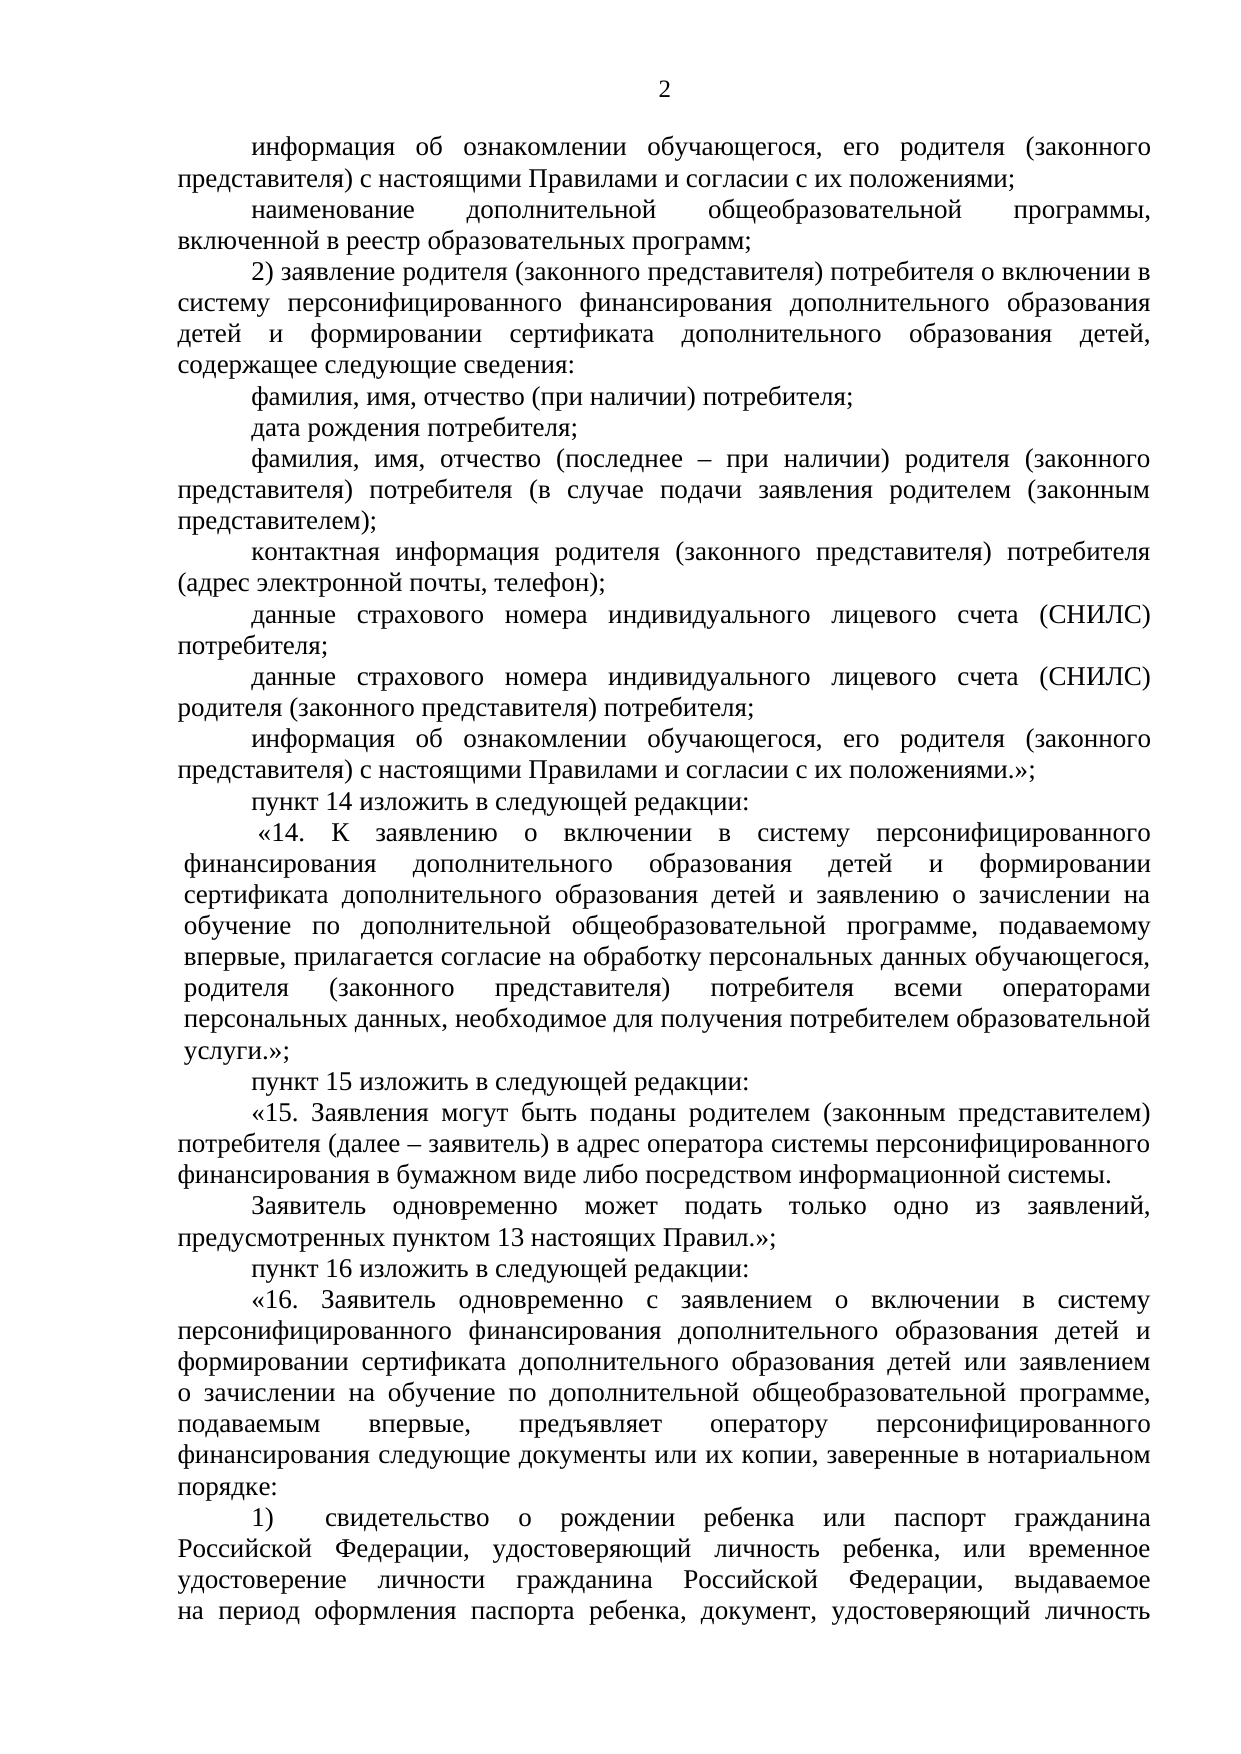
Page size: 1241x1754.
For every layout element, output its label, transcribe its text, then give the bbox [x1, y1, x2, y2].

text данные страхового номера индивидуального лицевого счета (СНИЛС) родителя (законного представителя) потребителя; [177, 660, 1152, 722]
list «16. Заявитель одновременно с заявлением о включении в систему персонифицированного финансирования дополнительного образования детей и формировании сертификата дополнительного образования детей или заявлением о зачислении на обучение по дополнительной общеобразовательной программе, подаваемым впервые, предъявляет оператору персонифицированного финансирования следующие документы или их копии, заверенные в нотариальном порядке: [177, 1283, 1152, 1501]
list информация об ознакомлении обучающегося, его родителя (законного представителя) с настоящими Правилами и согласии с их положениями.»; [177, 722, 1152, 784]
text информация об ознакомлении обучающегося, его родителя (законного представителя) с настоящими Правилами и согласии с их положениями; [177, 131, 1152, 193]
text фамилия, имя, отчество (при наличии) потребителя; [177, 380, 1152, 411]
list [177, 1501, 1152, 1626]
list Заявитель одновременно может подать только одно из заявлений, предусмотренных пунктом 13 настоящих Правил.»; [177, 1189, 1152, 1252]
text наименование дополнительной общеобразовательной программы, включенной в реестр образовательных программ; [177, 193, 1152, 255]
text данные страхового номера индивидуального лицевого счета (СНИЛС) потребителя; [177, 598, 1152, 660]
list пункт 15 изложить в следующей редакции: [177, 1065, 1152, 1096]
list пункт 16 изложить в следующей редакции: [177, 1252, 1152, 1283]
list 2) заявление родителя (законного представителя) потребителя о включении в систему персонифицированного финансирования дополнительного образования детей и формировании сертификата дополнительного образования детей, содержащее следующие сведения: [177, 255, 1152, 380]
list «15. Заявления могут быть поданы родителем (законным представителем) потребителя (далее – заявитель) в адрес оператора системы персонифицированного финансирования в бумажном виде либо посредством информационной системы. [177, 1096, 1152, 1189]
text дата рождения потребителя; [177, 411, 1152, 442]
list пункт 14 изложить в следующей редакции: [177, 784, 1152, 816]
list «14. К заявлению о включении в систему персонифицированного финансирования дополнительного образования детей и формировании сертификата дополнительного образования детей и заявлению о зачислении на обучение по дополнительной общеобразовательной программе, подаваемому впервые, прилагается согласие на обработку персональных данных обучающегося, родителя (законного представителя) потребителя всеми операторами персональных данных, необходимое для получения потребителем образовательной услуги.»; [184, 816, 1152, 1065]
text контактная информация родителя (законного представителя) потребителя (адрес электронной почты, телефон); [177, 535, 1152, 598]
